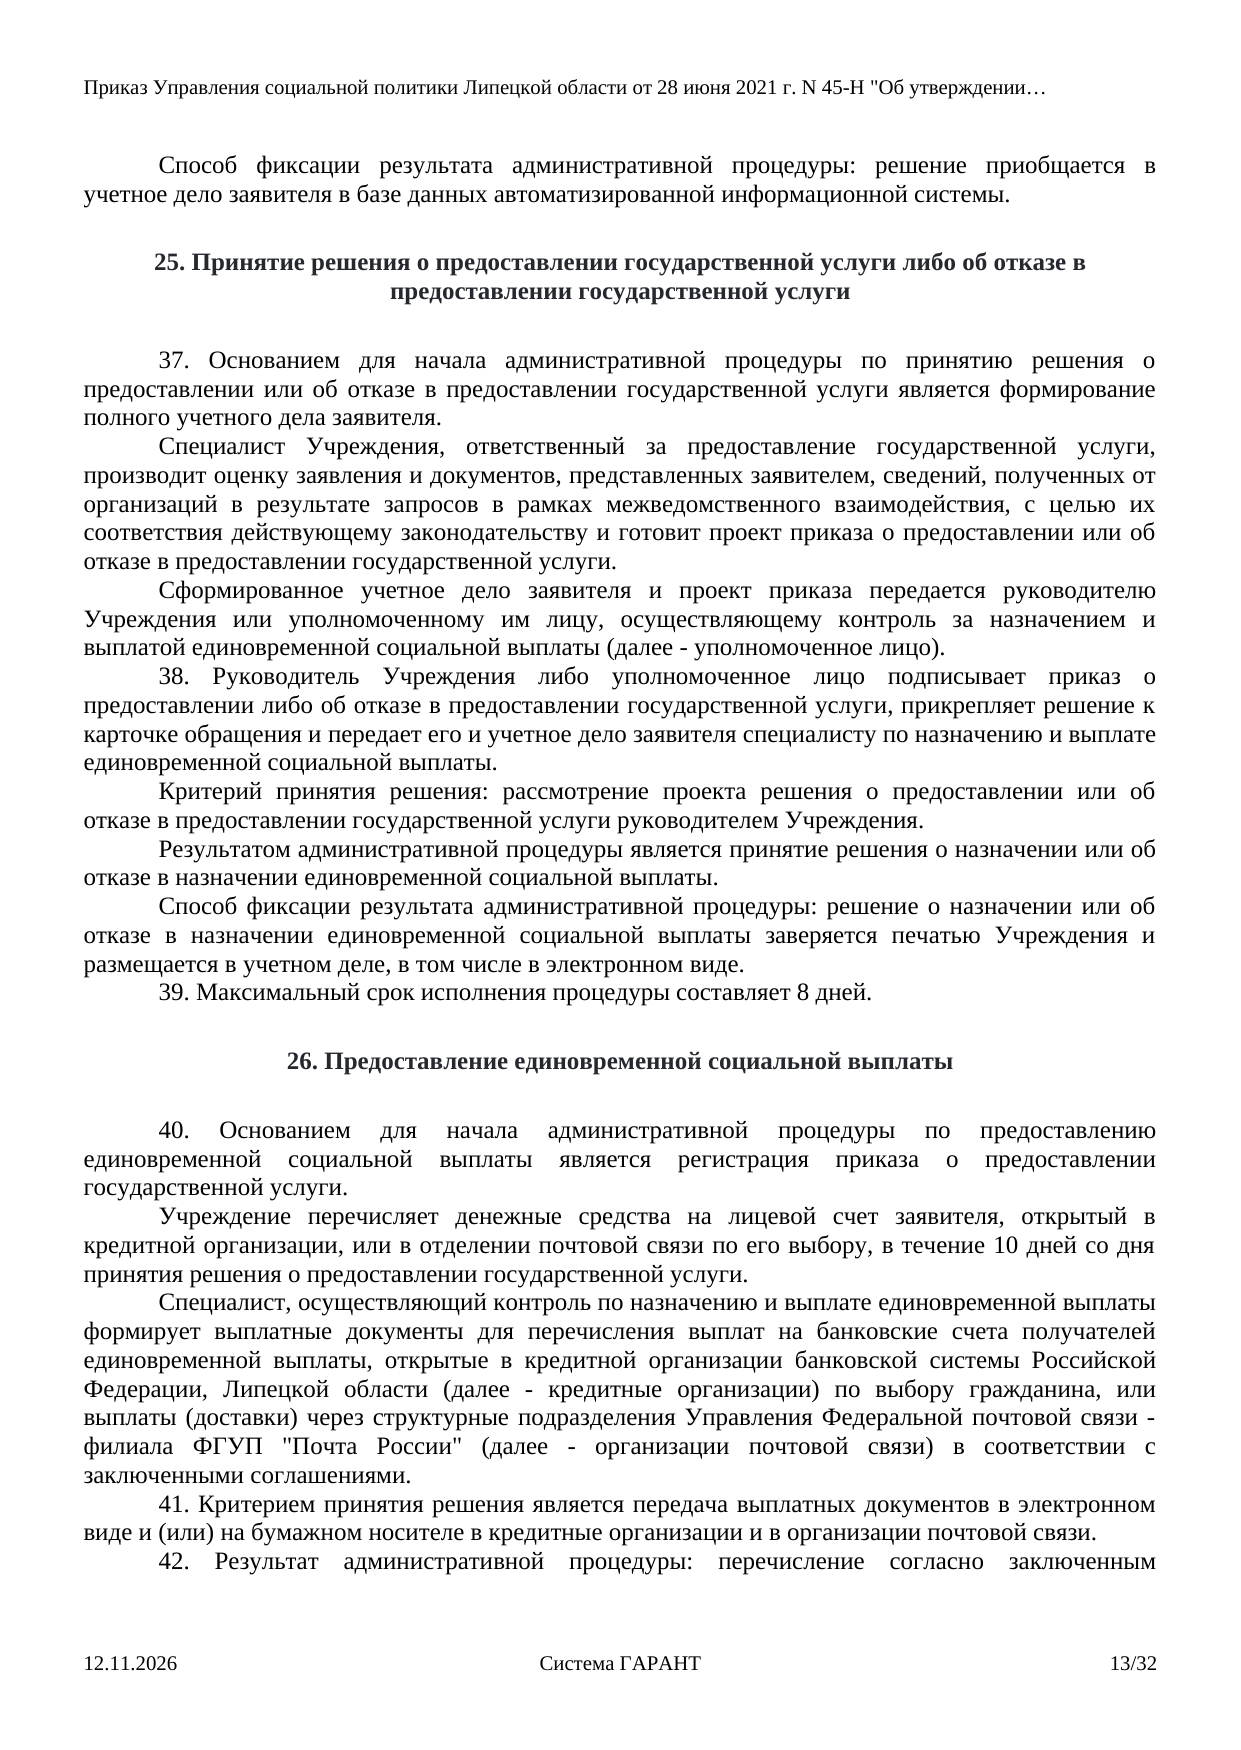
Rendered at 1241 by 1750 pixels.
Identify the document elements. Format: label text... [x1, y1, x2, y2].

text 39. Максимальный срок исполнения процедуры составляет 8 дней. [83, 977, 1157, 1006]
text 40. Основанием для начала административной процедуры по предоставлению единовременной социальной выплаты является регистрация приказа о предоставлении государственной услуги. [83, 1115, 1157, 1201]
text Специалист, осуществляющий контроль по назначению и выплате единовременной выплаты формирует выплатные документы для перечисления выплат на банковские счета получателей единовременной выплаты, открытые в кредитной организации банковской системы Российской Федерации, Липецкой области (далее - кредитные организации) по выбору гражданина, или выплаты (доставки) через структурные подразделения Управления Федеральной почтовой связи - филиала ФГУП "Почта России" (далее - организации почтовой связи) в соответствии с заключенными соглашениями. [83, 1287, 1157, 1489]
text 37. Основанием для начала административной процедуры по принятию решения о предоставлении или об отказе в предоставлении государственной услуги является формирование полного учетного дела заявителя. [83, 345, 1157, 431]
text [83, 1546, 1157, 1575]
subtitle 26. Предоставление единовременной социальной выплаты [83, 1046, 1157, 1075]
text Учреждение перечисляет денежные средства на лицевой счет заявителя, открытый в кредитной организации, или в отделении почтовой связи по его выбору, в течение 10 дней со дня принятия решения о предоставлении государственной услуги. [83, 1201, 1157, 1287]
text 38. Руководитель Учреждения либо уполномоченное лицо подписывает приказ о предоставлении либо об отказе в предоставлении государственной услуги, прикрепляет решение к карточке обращения и передает его и учетное дело заявителя специалисту по назначению и выплате единовременной социальной выплаты. [83, 661, 1157, 776]
text 41. Критерием принятия решения является передача выплатных документов в электронном виде и (или) на бумажном носителе в кредитные организации и в организации почтовой связи. [83, 1489, 1157, 1546]
text Специалист Учреждения, ответственный за предоставление государственной услуги, производит оценку заявления и документов, представленных заявителем, сведений, полученных от организаций в результате запросов в рамках межведомственного взаимодействия, с целью их соответствия действующему законодательству и готовит проект приказа о предоставлении или об отказе в предоставлении государственной услуги. [83, 431, 1157, 575]
text Способ фиксации результата административной процедуры: решение приобщается в учетное дело заявителя в базе данных автоматизированной информационной системы. [83, 150, 1157, 207]
text Критерий принятия решения: рассмотрение проекта решения о предоставлении или об отказе в предоставлении государственной услуги руководителем Учреждения. [83, 776, 1157, 834]
text Результатом административной процедуры является принятие решения о назначении или об отказе в назначении единовременной социальной выплаты. [83, 834, 1157, 891]
text Сформированное учетное дело заявителя и проект приказа передается руководителю Учреждения или уполномоченному им лицу, осуществляющему контроль за назначением и выплатой единовременной социальной выплаты (далее - уполномоченное лицо). [83, 575, 1157, 661]
subtitle 25. Принятие решения о предоставлении государственной услуги либо об отказе в предоставлении государственной услуги [83, 247, 1157, 305]
text Способ фиксации результата административной процедуры: решение о назначении или об отказе в назначении единовременной социальной выплаты заверяется печатью Учреждения и размещается в учетном деле, в том числе в электронном виде. [83, 891, 1157, 977]
